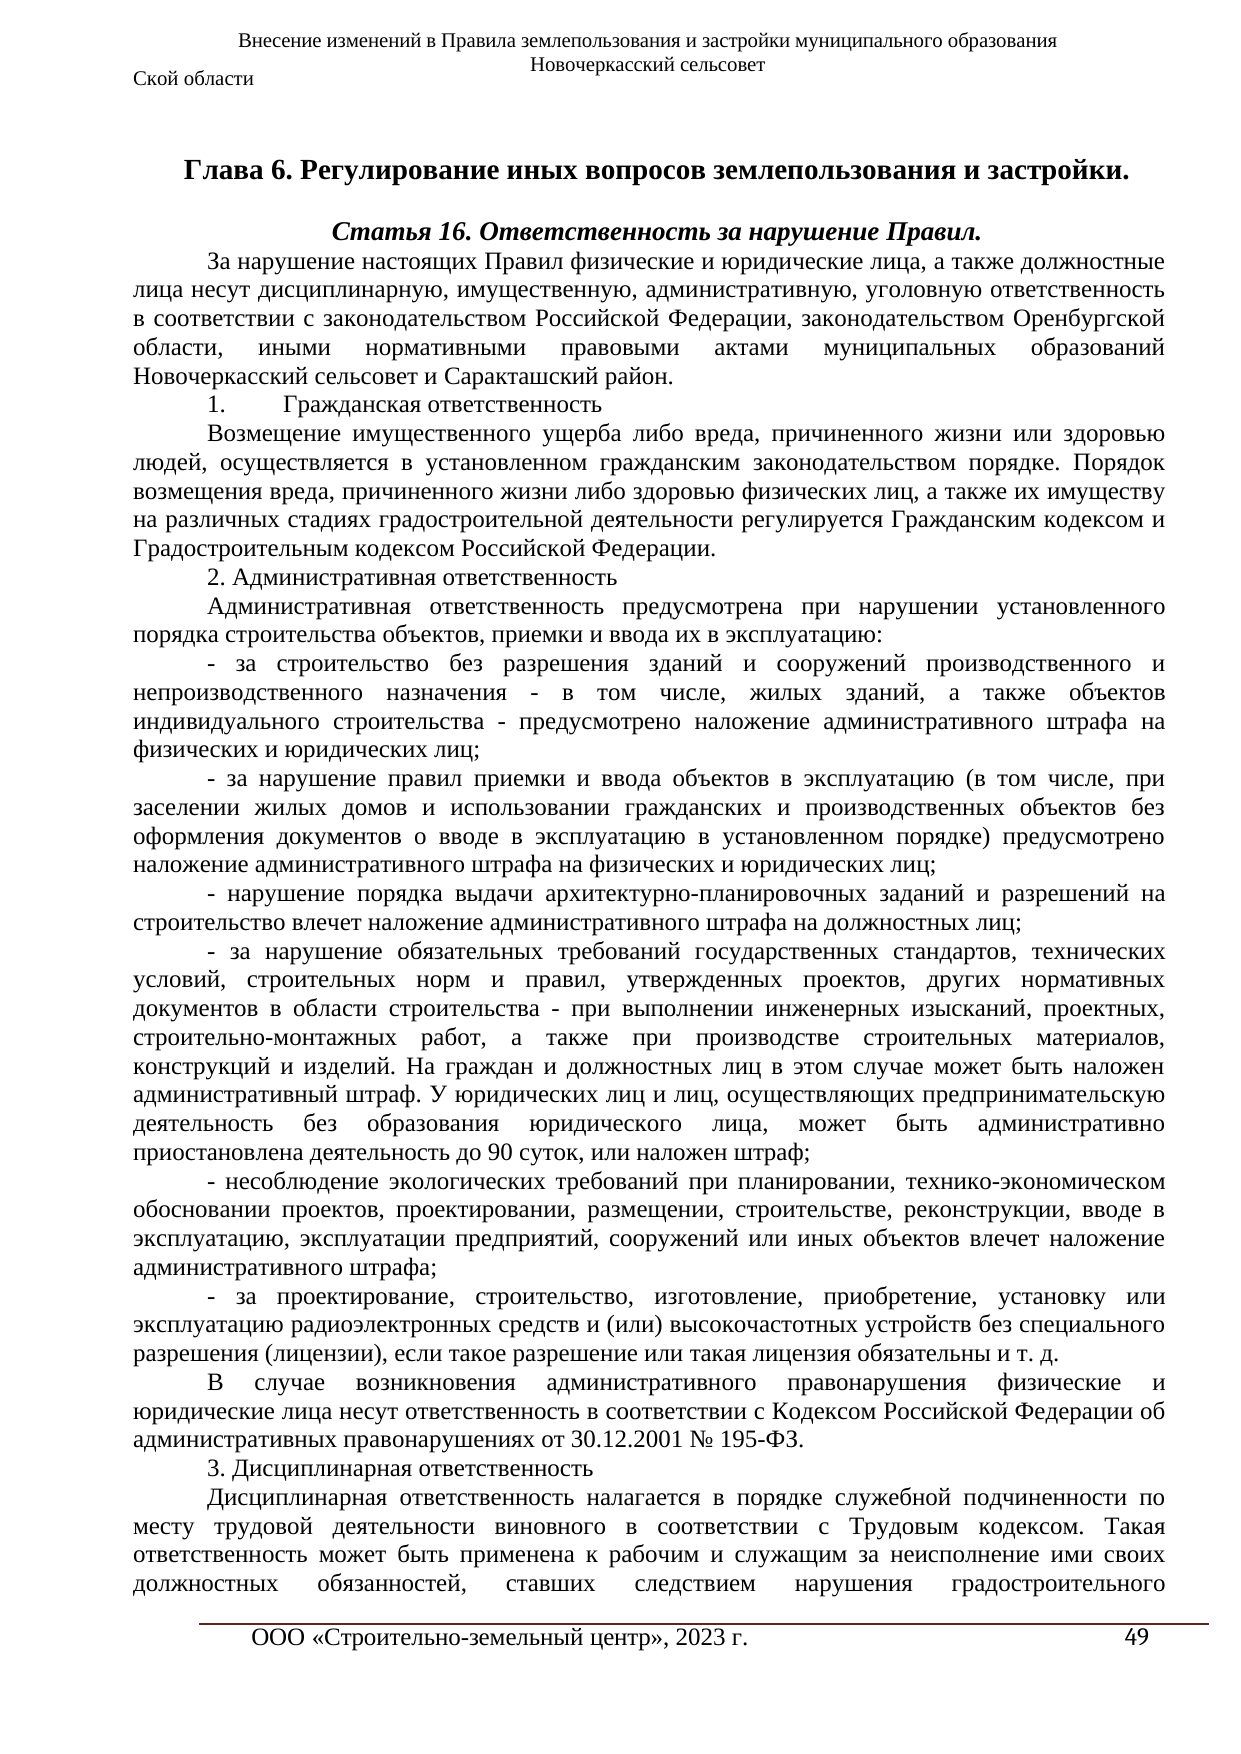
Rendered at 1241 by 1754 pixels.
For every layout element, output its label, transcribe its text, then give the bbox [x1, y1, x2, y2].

text 1. Гражданская ответственность [133, 389, 1166, 418]
subtitle Статья 16. Ответственность за нарушение Правил. [148, 214, 1166, 246]
text 3. Дисциплинарная ответственность [133, 1453, 1166, 1482]
text В случае возникновения административного правонарушения физические и юридические лица несут ответственность в соответствии с Кодексом Российской Федерации об административных правонарушениях от 30.12.2001 № 195-ФЗ. [133, 1367, 1166, 1453]
text Административная ответственность предусмотрена при нарушении установленного порядка строительства объектов, приемки и ввода их в эксплуатацию: [133, 591, 1166, 648]
text За нарушение настоящих Правил физические и юридические лица, а также должностные лица несут дисциплинарную, имущественную, административную, уголовную ответственность в соответствии с законодательством Российской Федерации, законодательством Оренбургской области, иными нормативными правовыми актами муниципальных образований Новочеркасский сельсовет и Саракташский район. [133, 246, 1166, 389]
text - за нарушение обязательных требований государственных стандартов, технических условий, строительных норм и правил, утвержденных проектов, других нормативных документов в области строительства - при выполнении инженерных изысканий, проектных, строительно-монтажных работ, а также при производстве строительных материалов, конструкций и изделий. На граждан и должностных лиц в этом случае может быть наложен административный штраф. У юридических лиц и лиц, осуществляющих предпринимательскую деятельность без образования юридического лица, может быть административно приостановлена деятельность до 90 суток, или наложен штраф; [133, 936, 1166, 1166]
subtitle Глава 6. Регулирование иных вопросов землепользования и застройки. [148, 152, 1166, 186]
text - несоблюдение экологических требований при планировании, технико-экономическом обосновании проектов, проектировании, размещении, строительстве, реконструкции, вводе в эксплуатацию, эксплуатации предприятий, сооружений или иных объектов влечет наложение административного штрафа; [133, 1166, 1166, 1281]
text - за строительство без разрешения зданий и сооружений производственного и непроизводственного назначения - в том числе, жилых зданий, а также объектов индивидуального строительства - предусмотрено наложение административного штрафа на физических и юридических лиц; [133, 648, 1166, 763]
text 2. Административная ответственность [133, 562, 1166, 591]
text - за проектирование, строительство, изготовление, приобретение, установку или эксплуатацию радиоэлектронных средств и (или) высокочастотных устройств без специального разрешения (лицензии), если такое разрешение или такая лицензия обязательны и т. д. [133, 1281, 1166, 1367]
text - нарушение порядка выдачи архитектурно-планировочных заданий и разрешений на строительство влечет наложение административного штрафа на должностных лиц; [133, 878, 1166, 936]
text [133, 1482, 1166, 1597]
text Возмещение имущественного ущерба либо вреда, причиненного жизни или здоровью людей, осуществляется в установленном гражданским законодательством порядке. Порядок возмещения вреда, причиненного жизни либо здоровью физических лиц, а также их имуществу на различных стадиях градостроительной деятельности регулируется Гражданским кодексом и Градостроительным кодексом Российской Федерации. [133, 418, 1166, 562]
text - за нарушение правил приемки и ввода объектов в эксплуатацию (в том числе, при заселении жилых домов и использовании гражданских и производственных объектов без оформления документов о вводе в эксплуатацию в установленном порядке) предусмотрено наложение административного штрафа на физических и юридических лиц; [133, 763, 1166, 878]
